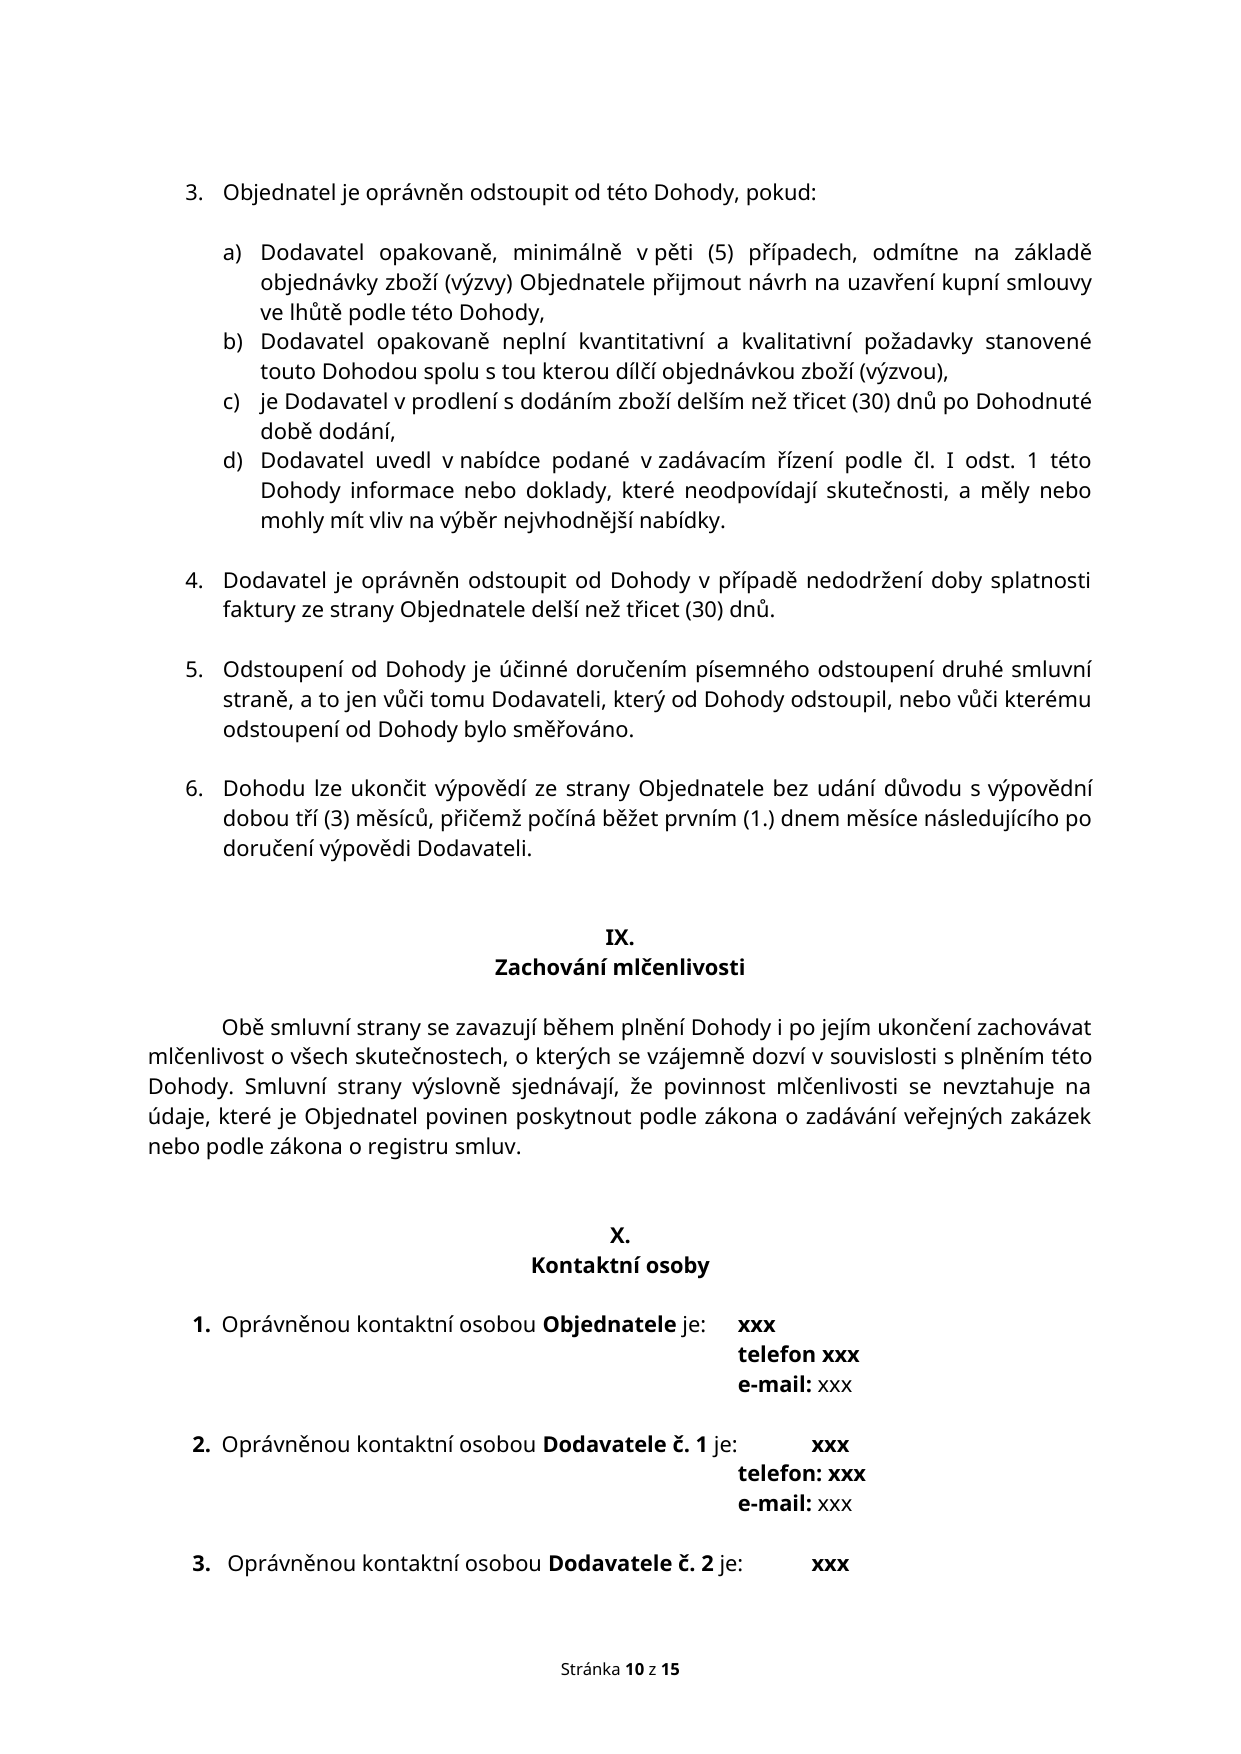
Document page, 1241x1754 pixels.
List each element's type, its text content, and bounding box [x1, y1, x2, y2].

list Dohodu lze ukončit výpovědí ze strany Objednatele bez udání důvodu s výpovědní dobou tří (3) měsíců, přičemž počíná běžet prvním (1.) dnem měsíce následujícího po doručení výpovědi Dodavateli. [185, 773, 1093, 863]
list telefon: xxx [221, 1458, 1093, 1488]
list Dodavatel uvedl v nabídce podané v zadávacím řízení podle čl. I odst. 1 této Dohody informace nebo doklady, které neodpovídají skutečnosti, a měly nebo mohly mít vliv na výběr nejvhodnější nabídky. [223, 446, 1093, 535]
list telefon xxx [221, 1339, 1093, 1369]
list e-mail: xxx [221, 1488, 1093, 1518]
text Kontaktní osoby [148, 1250, 1093, 1280]
list Dodavatel opakovaně neplní kvantitativní a kvalitativní požadavky stanovené touto Dohodou spolu s tou kterou dílčí objednávkou zboží (výzvou), [223, 326, 1093, 386]
list Oprávněnou kontaktní osobou Dodavatele č. 2 je: xxx [192, 1548, 1093, 1578]
text IX. [148, 922, 1093, 952]
list je Dodavatel v prodlení s dodáním zboží delším než třicet (30) dnů po Dohodnuté době dodání, [223, 386, 1093, 446]
text Zachování mlčenlivosti [148, 952, 1093, 982]
list Oprávněnou kontaktní osobou Dodavatele č. 1 je: xxx [192, 1429, 1093, 1458]
text X. [148, 1220, 1093, 1250]
list Objednatel je oprávněn odstoupit od této Dohody, pokud: [185, 177, 1093, 207]
list Dodavatel je oprávněn odstoupit od Dohody v případě nedodržení doby splatnosti faktury ze strany Objednatele delší než třicet (30) dnů. [185, 565, 1093, 624]
list Oprávněnou kontaktní osobou Objednatele je: xxx [192, 1309, 1093, 1339]
list Obě smluvní strany se zavazují během plnění Dohody i po jejím ukončení zachovávat mlčenlivost o všech skutečnostech, o kterých se vzájemně dozví v souvislosti s plněním této Dohody. Smluvní strany výslovně sjednávají, že povinnost mlčenlivosti se nevztahuje na údaje, které je Objednatel povinen poskytnout podle zákona o zadávání veřejných zakázek nebo podle zákona o registru smluv. [148, 1012, 1093, 1161]
list Odstoupení od Dohody je účinné doručením písemného odstoupení druhé smluvní straně, a to jen vůči tomu Dodavateli, který od Dohody odstoupil, nebo vůči kterému odstoupení od Dohody bylo směřováno. [185, 654, 1093, 743]
list e-mail: xxx [221, 1369, 1093, 1399]
list Dodavatel opakovaně, minimálně v pěti (5) případech, odmítne na základě objednávky zboží (výzvy) Objednatele přijmout návrh na uzavření kupní smlouvy ve lhůtě podle této Dohody, [223, 237, 1093, 326]
